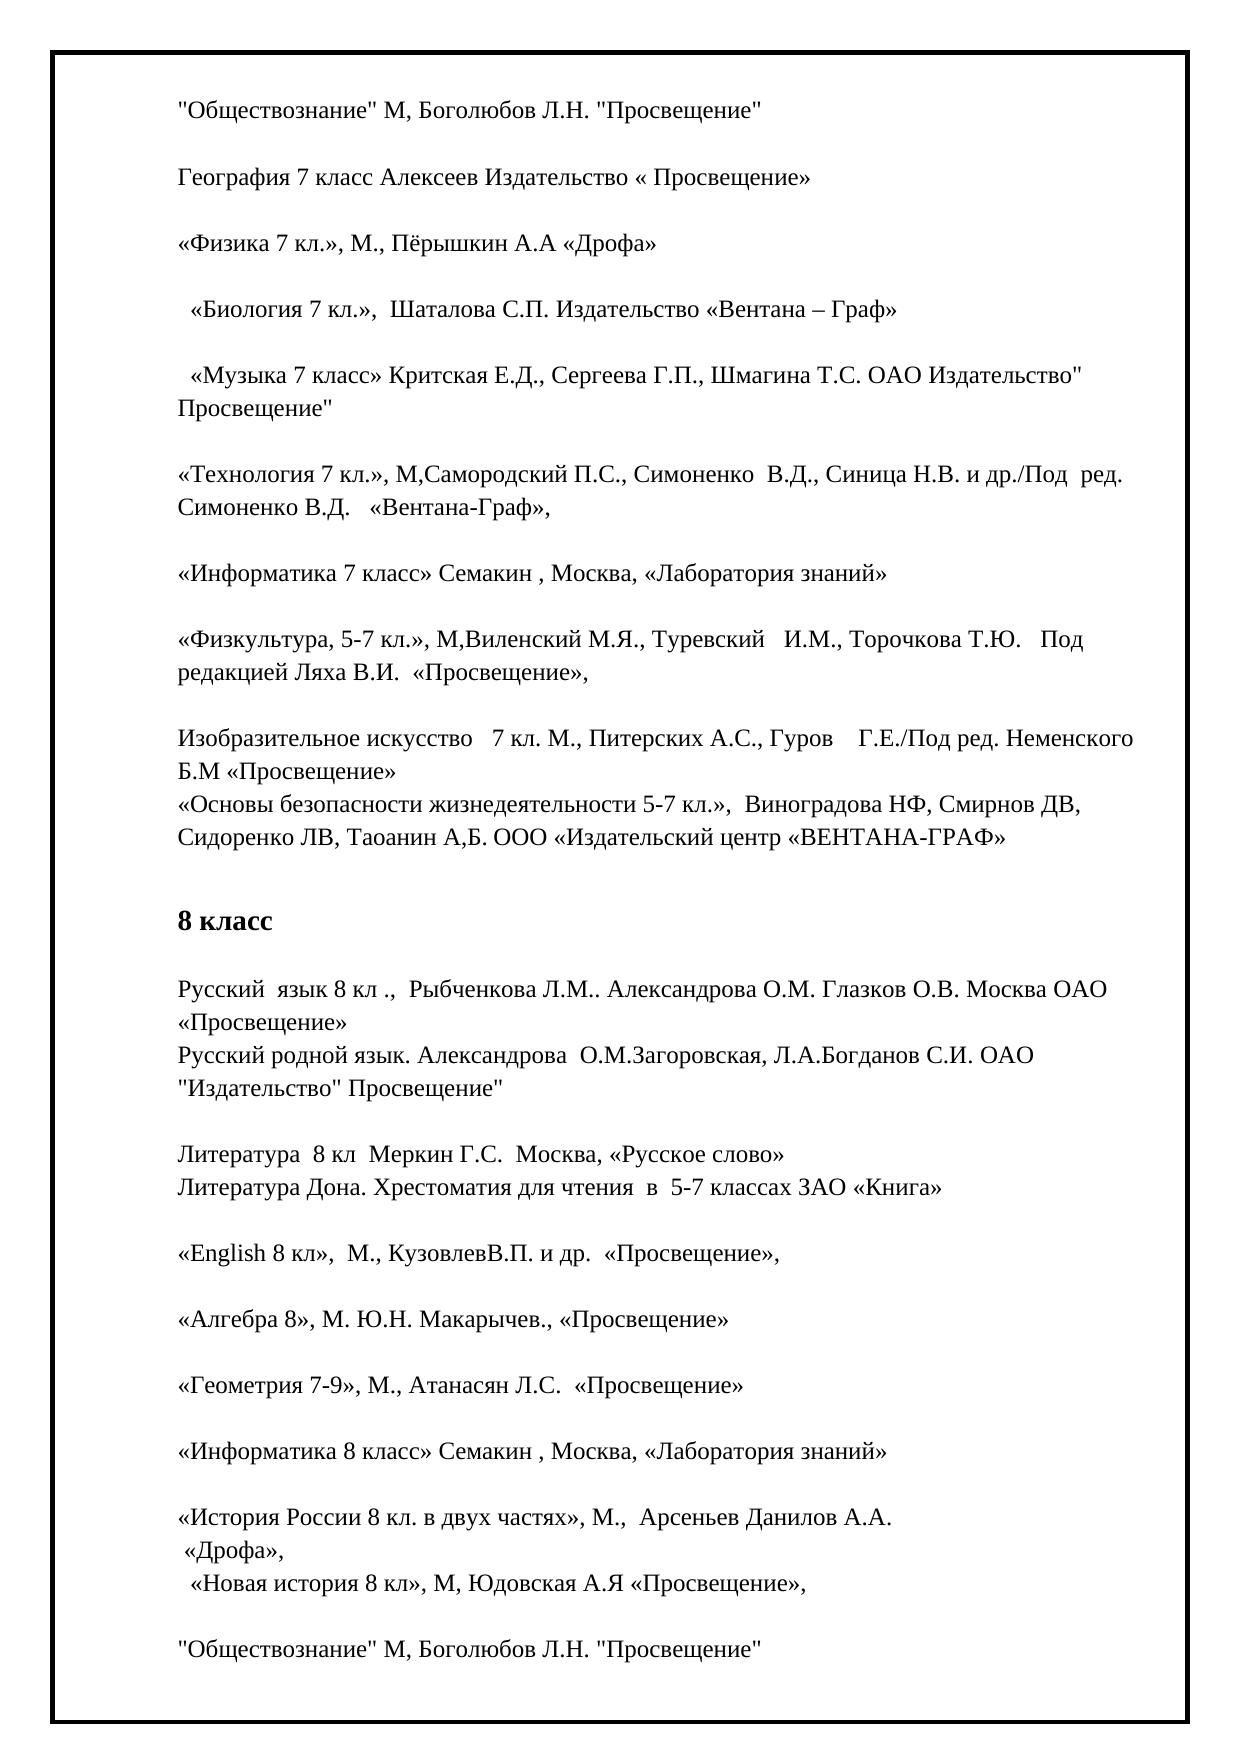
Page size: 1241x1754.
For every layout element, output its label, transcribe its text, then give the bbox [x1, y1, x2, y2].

text География 7 класс Алексеев Издательство « Просвещение» [177, 162, 1152, 190]
text «Физкультура, 5-7 кл.», М,Виленский М.Я., Туревский И.М., Торочкова Т.Ю. Под редакцией Ляха В.И. «Просвещение», [177, 624, 1152, 686]
text Русский язык 8 кл ., Рыбченкова Л.М.. Александрова О.М. Глазков О.В. Москва ОАО «Просвещение» [177, 974, 1152, 1036]
text "Обществознание" М, Боголюбов Л.Н. "Просвещение" [177, 1634, 1152, 1663]
text «Геометрия 7-9», М., Атанасян Л.С. «Просвещение» [177, 1370, 1152, 1399]
text «Технология 7 кл.», М,Самородский П.С., Симоненко В.Д., Синица Н.В. и др./Под ред. Симоненко В.Д. «Вентана-Граф», [177, 459, 1152, 521]
text «Физика 7 кл.», М., Пёрышкин А.А «Дрофа» [177, 228, 1152, 256]
text Литература Дона. Хрестоматия для чтения в 5-7 классах ЗАО «Книга» [177, 1172, 1152, 1201]
text «Биология 7 кл.», Шаталова С.П. Издательство «Вентана – Граф» [177, 294, 1152, 322]
text «Музыка 7 класс» Критская Е.Д., Сергеева Г.П., Шмагина Т.С. ОАО Издательство" Просвещение" [177, 360, 1152, 422]
text Изобразительное искусство 7 кл. М., Питерских А.С., Гуров Г.Е./Под ред. Неменского Б.М «Просвещение» [177, 723, 1152, 785]
text «История России 8 кл. в двух частях», М., Арсеньев Данилов А.А. [177, 1502, 1152, 1531]
text 8 класс [177, 903, 1152, 936]
text «Дрофа», [177, 1536, 1152, 1564]
text "Обществознание" М, Боголюбов Л.Н. "Просвещение" [177, 96, 1152, 124]
text «Основы безопасности жизнедеятельности 5-7 кл.», Виноградова НФ, Смирнов ДВ, Сидоренко ЛВ, Таоанин А,Б. ООО «Издательский центр «ВЕНТАНА-ГРАФ» [177, 789, 1152, 851]
text «English 8 кл», М., КузовлевВ.П. и др. «Просвещение», [177, 1238, 1152, 1267]
text «Алгебра 8», М. Ю.Н. Макарычев., «Просвещение» [177, 1304, 1152, 1333]
text Русский родной язык. Александрова О.М.Загоровская, Л.А.Богданов С.И. ОАО "Издательство" Просвещение" [177, 1040, 1152, 1102]
text Литература 8 кл Меркин Г.С. Москва, «Русское слово» [177, 1139, 1152, 1168]
text «Новая история 8 кл», М, Юдовская А.Я «Просвещение», [177, 1568, 1152, 1597]
text «Информатика 7 класс» Семакин , Москва, «Лаборатория знаний» [177, 558, 1152, 587]
text «Информатика 8 класс» Семакин , Москва, «Лаборатория знаний» [177, 1436, 1152, 1465]
